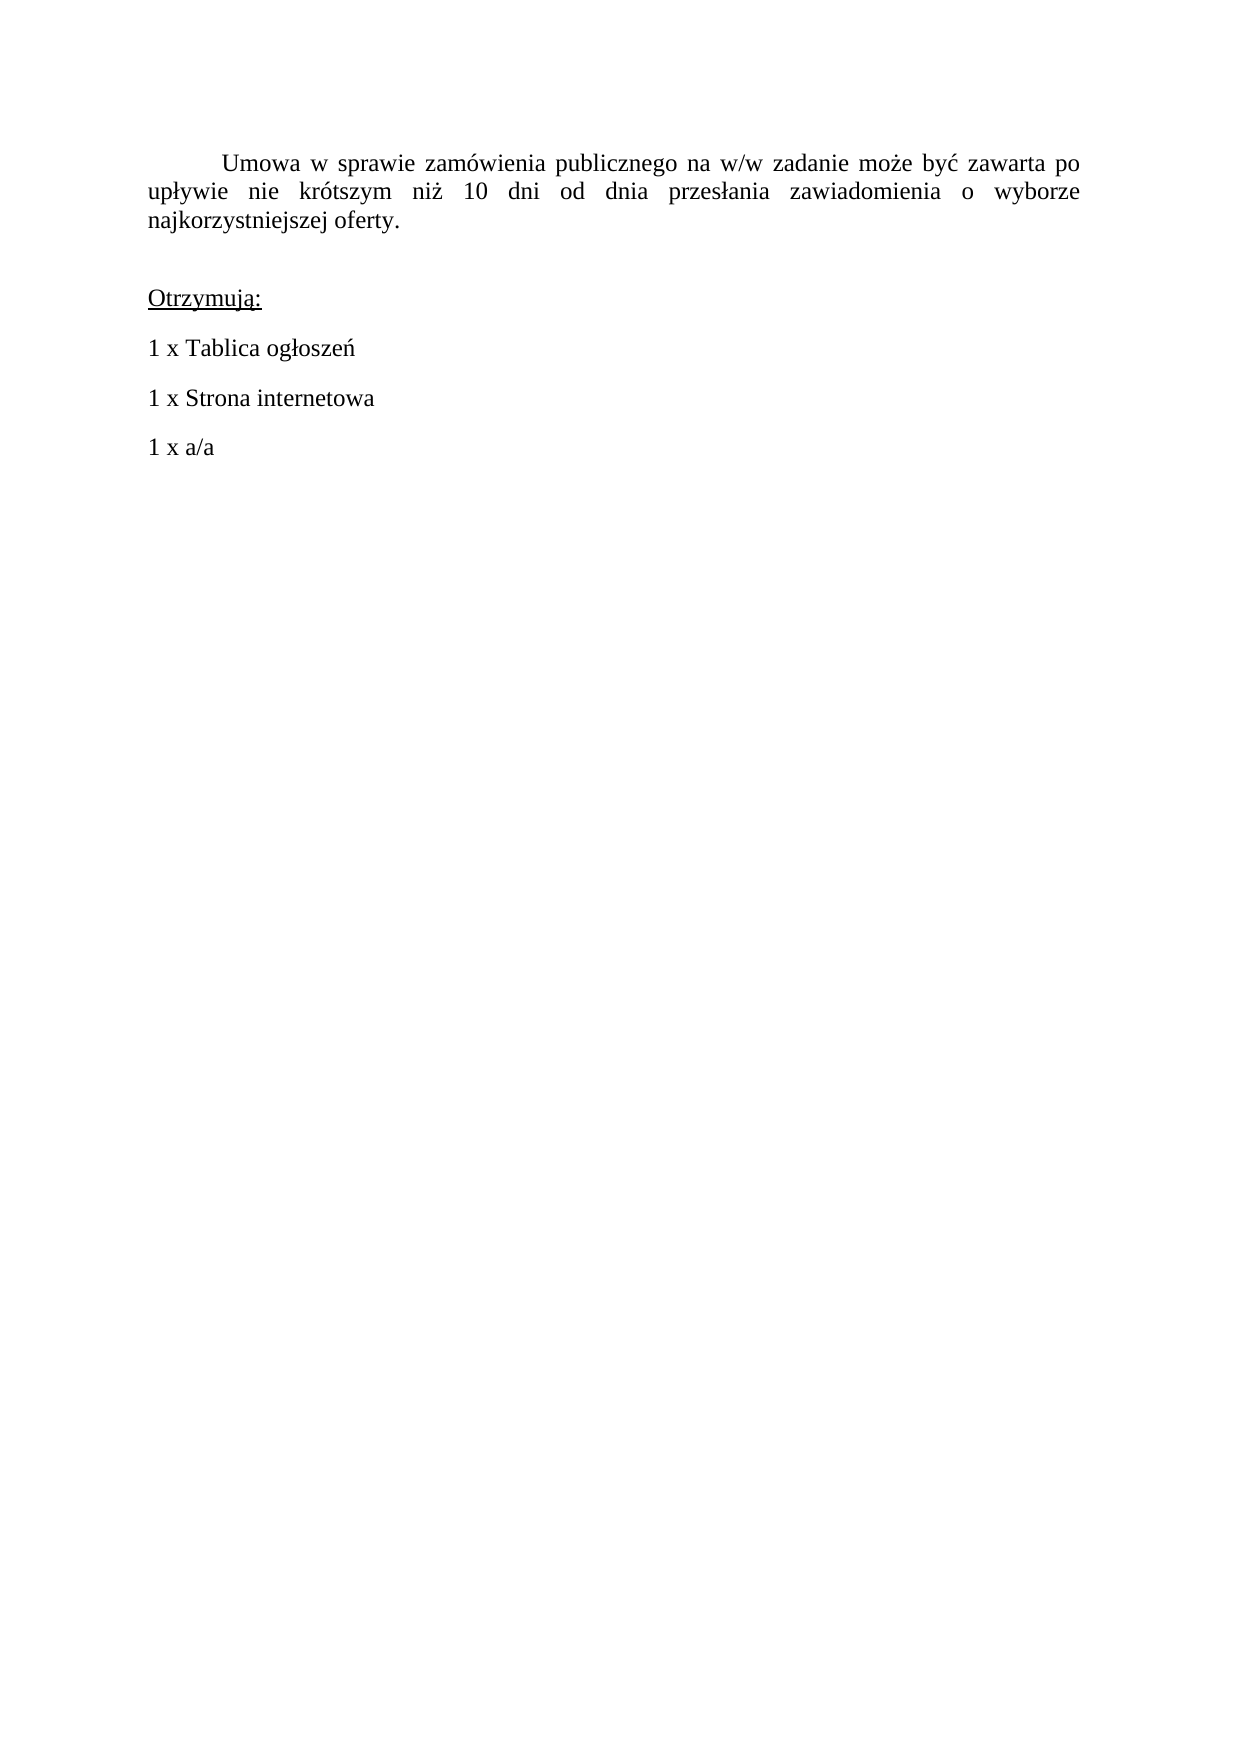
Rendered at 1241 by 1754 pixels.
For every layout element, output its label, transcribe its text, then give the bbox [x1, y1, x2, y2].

text 1 x Strona internetowa [148, 383, 1093, 411]
text Umowa w sprawie zamówienia publicznego na w/w zadanie może być zawarta po upływie nie krótszym niż 10 dni od dnia przesłania zawiadomienia o wyborze najkorzystniejszej oferty. [148, 148, 1081, 234]
text Otrzymują: [148, 283, 1093, 312]
text 1 x Tablica ogłoszeń [148, 333, 1093, 362]
text 1 x a/a [148, 432, 1093, 461]
